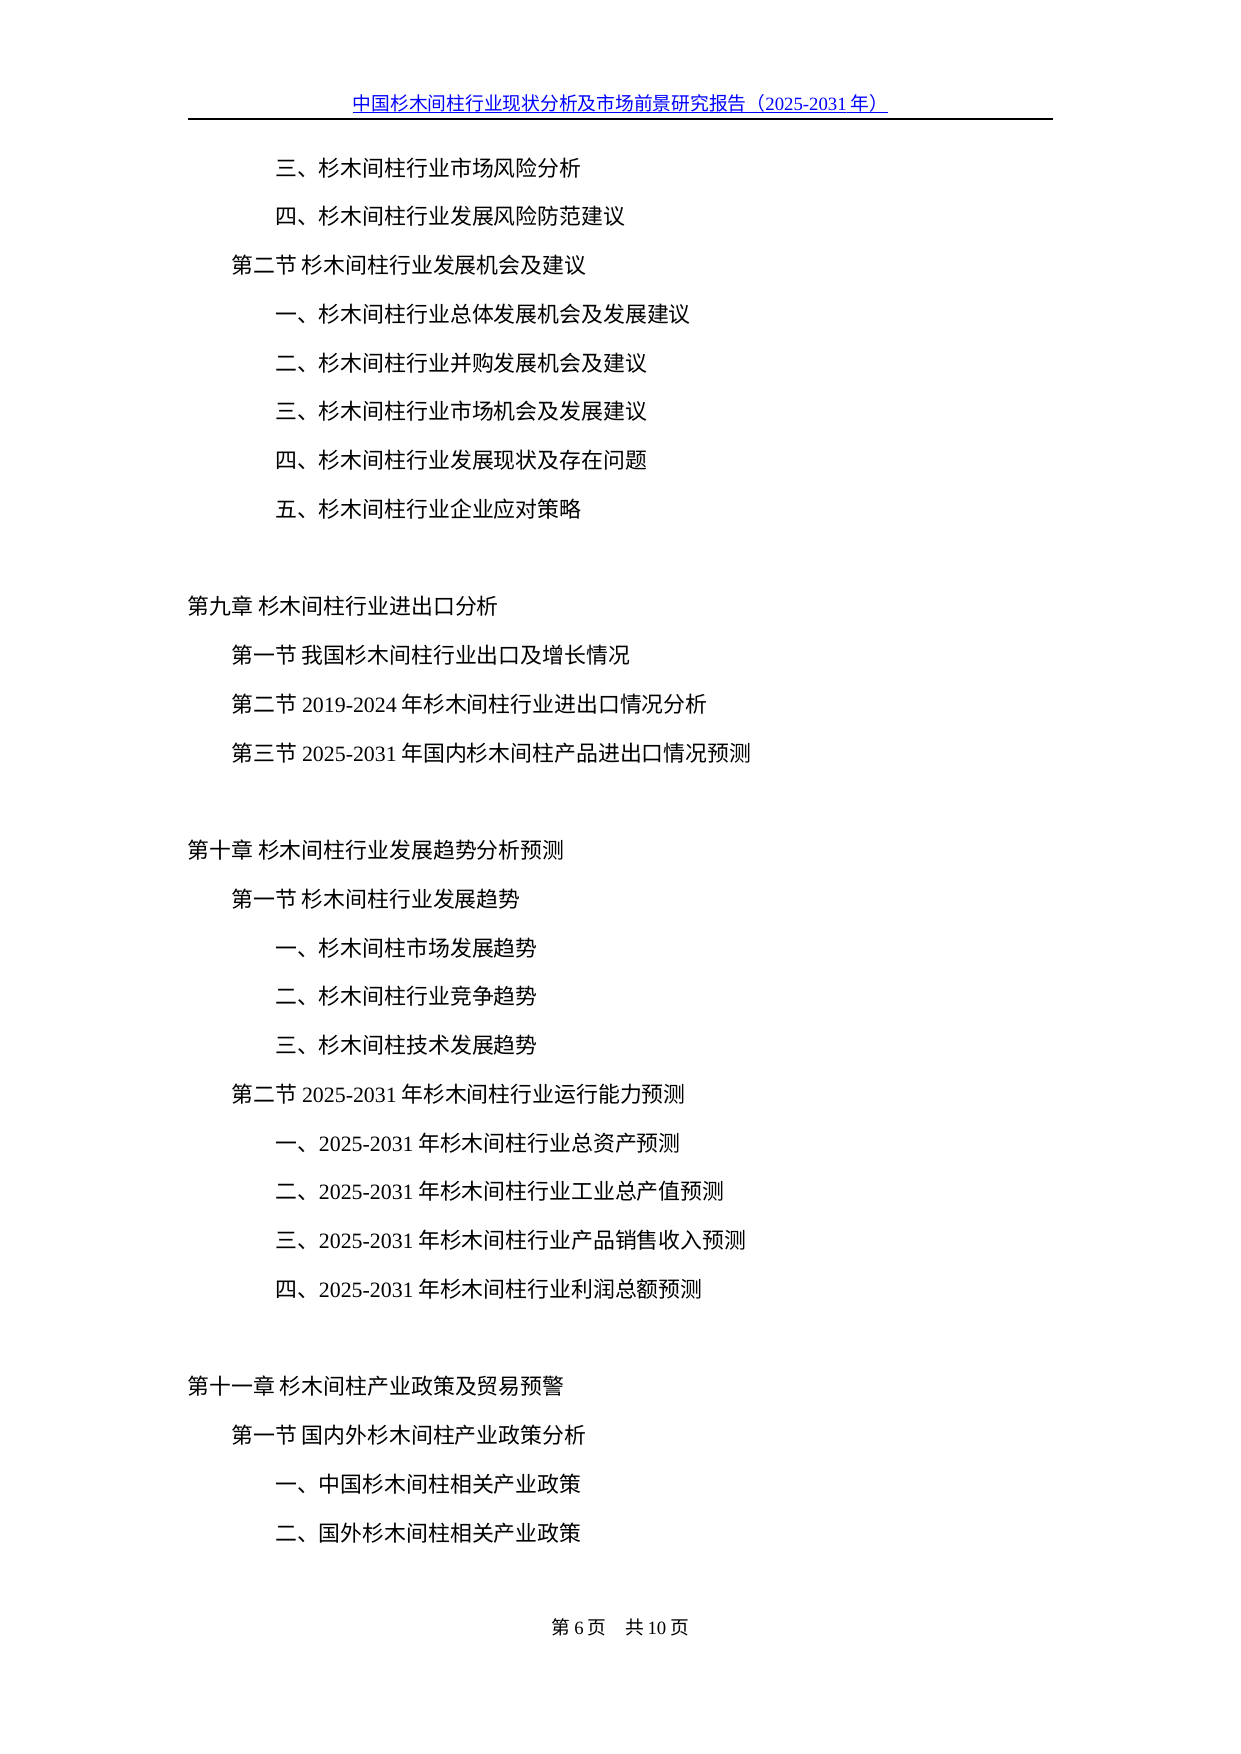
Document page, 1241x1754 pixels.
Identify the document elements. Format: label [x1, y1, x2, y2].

text [187, 150, 1053, 1548]
